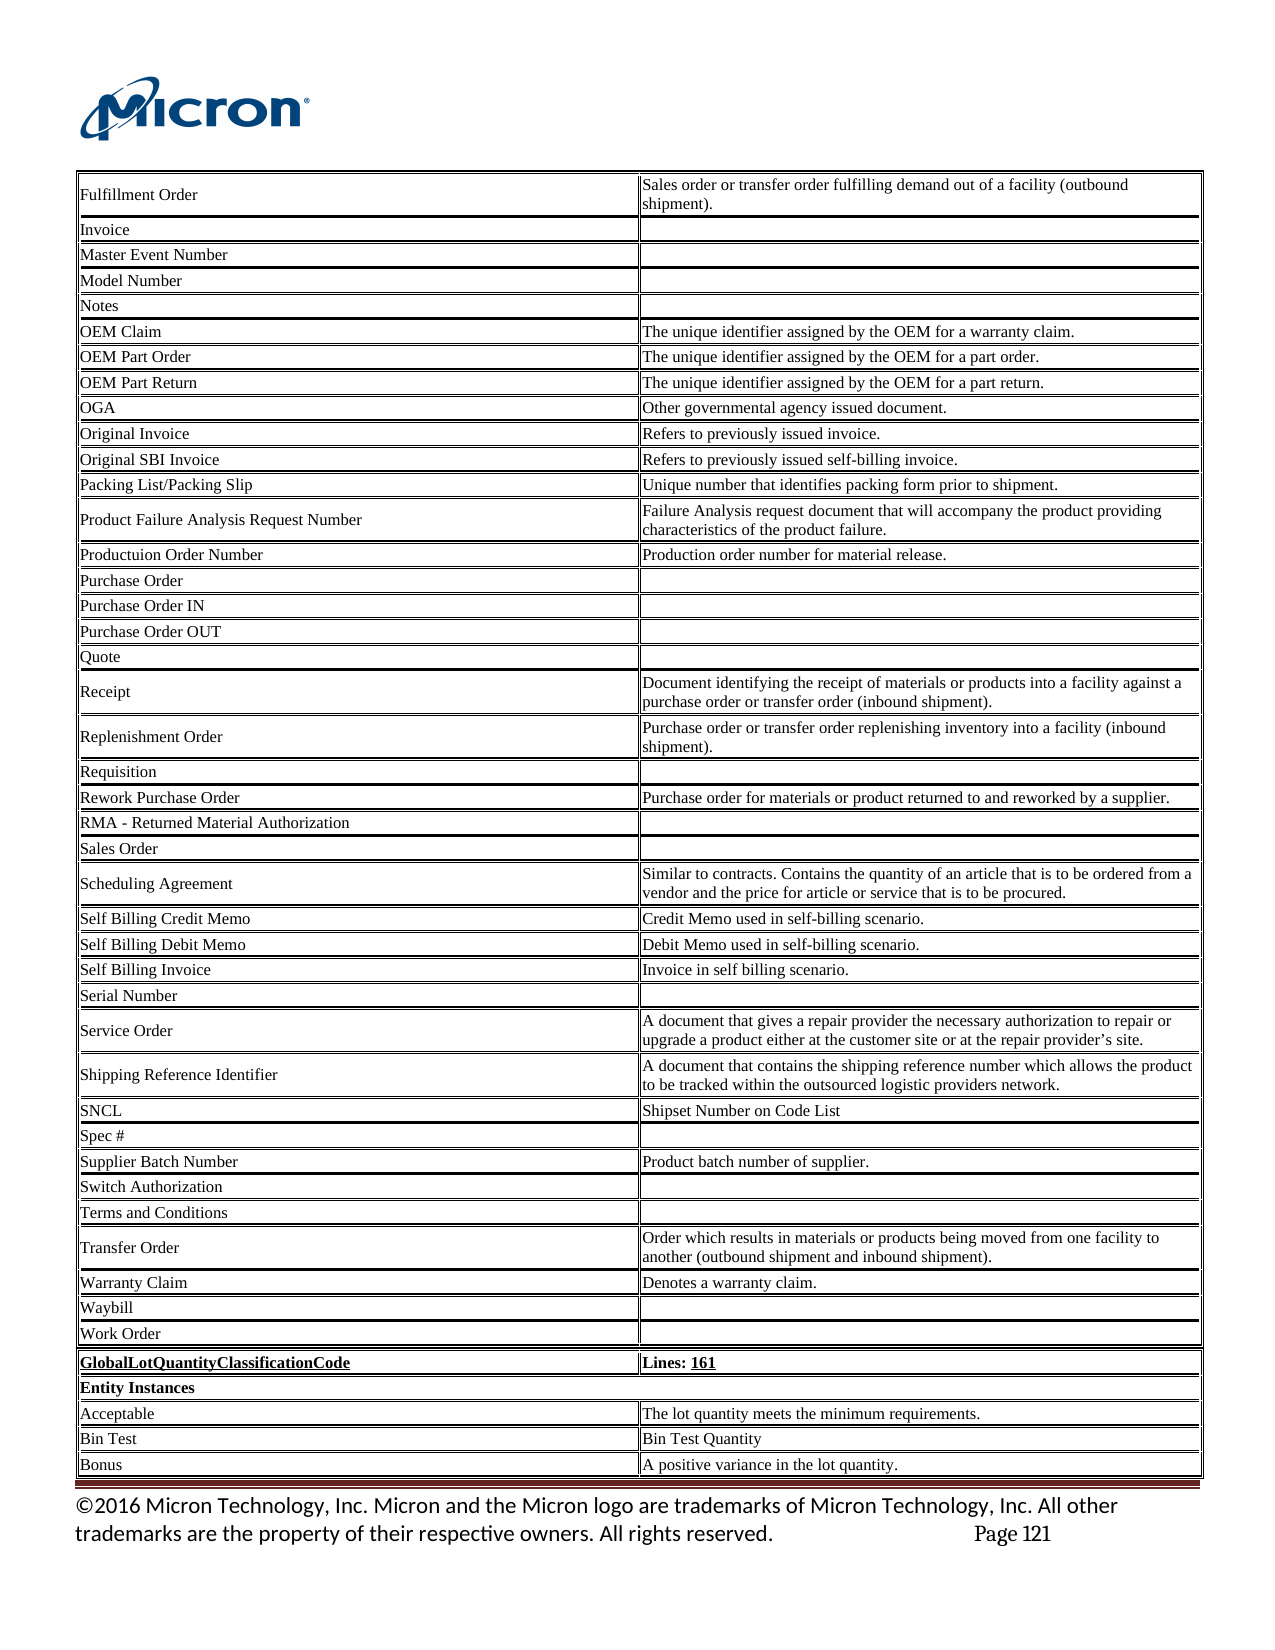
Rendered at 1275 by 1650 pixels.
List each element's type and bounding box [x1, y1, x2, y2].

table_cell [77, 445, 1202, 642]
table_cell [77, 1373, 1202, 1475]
picture [75, 75, 314, 143]
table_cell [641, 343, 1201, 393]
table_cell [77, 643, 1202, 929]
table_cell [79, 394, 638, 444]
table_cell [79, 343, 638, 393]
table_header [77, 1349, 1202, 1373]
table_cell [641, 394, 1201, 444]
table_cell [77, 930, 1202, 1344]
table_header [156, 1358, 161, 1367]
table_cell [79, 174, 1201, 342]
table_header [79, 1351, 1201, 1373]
